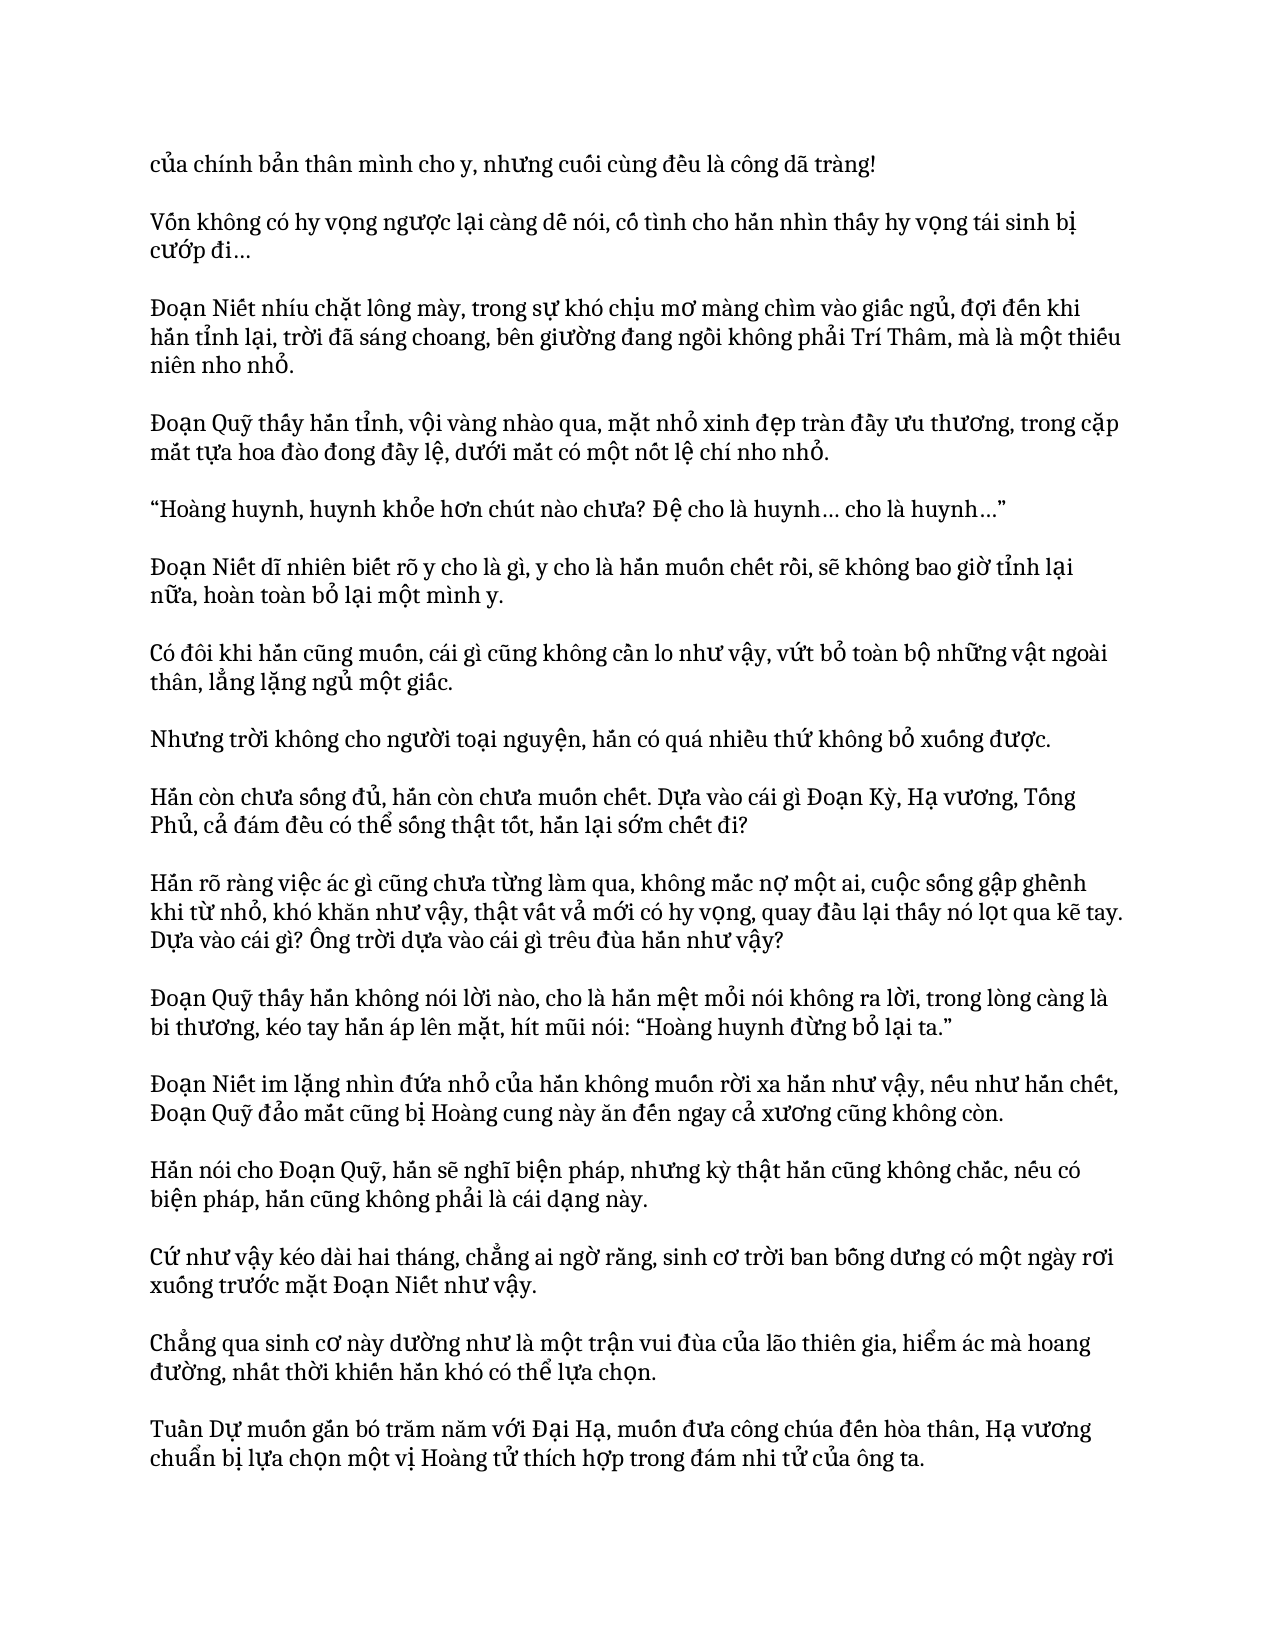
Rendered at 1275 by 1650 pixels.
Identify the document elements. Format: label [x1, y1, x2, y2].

text [150, 150, 1125, 1472]
